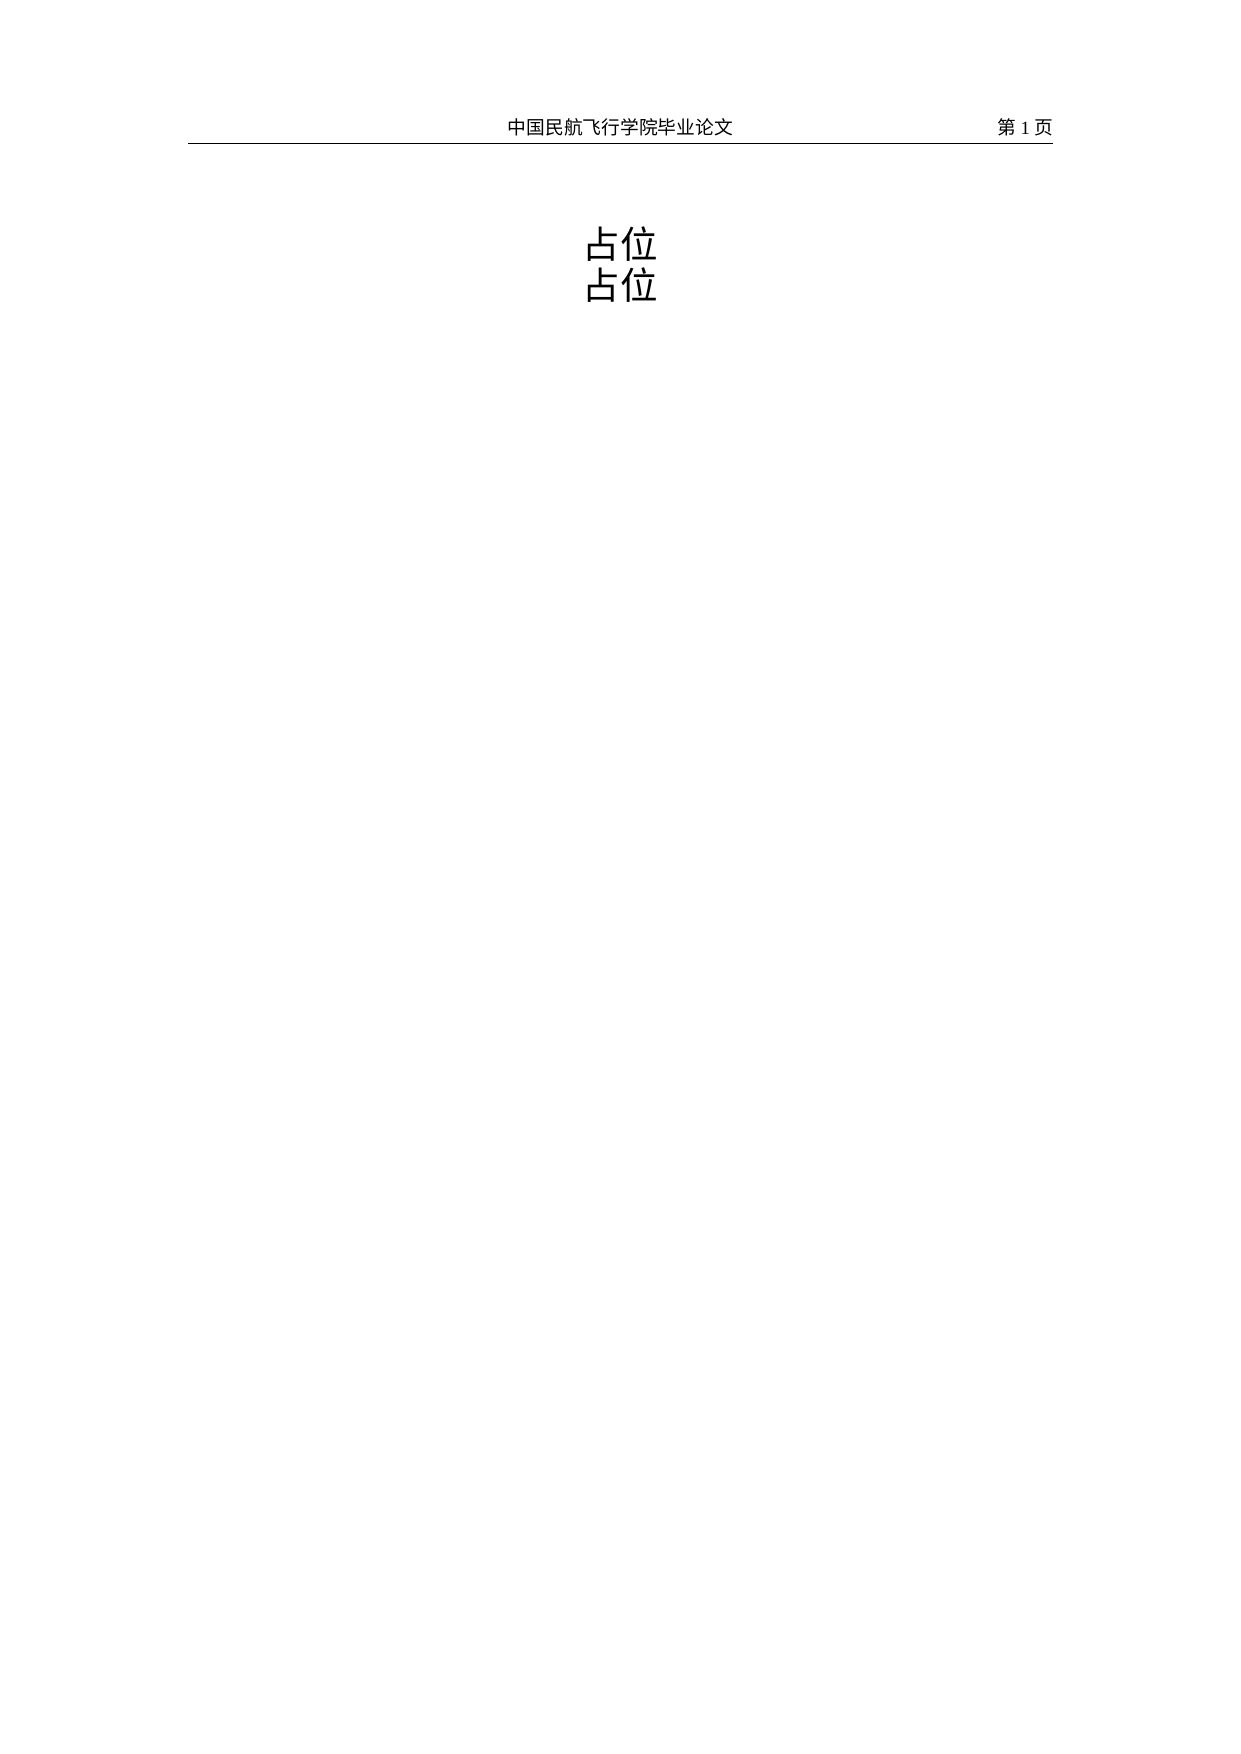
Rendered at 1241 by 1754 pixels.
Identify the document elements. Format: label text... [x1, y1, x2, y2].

text 占位 [187, 266, 1053, 308]
text 占位 [187, 225, 1053, 266]
